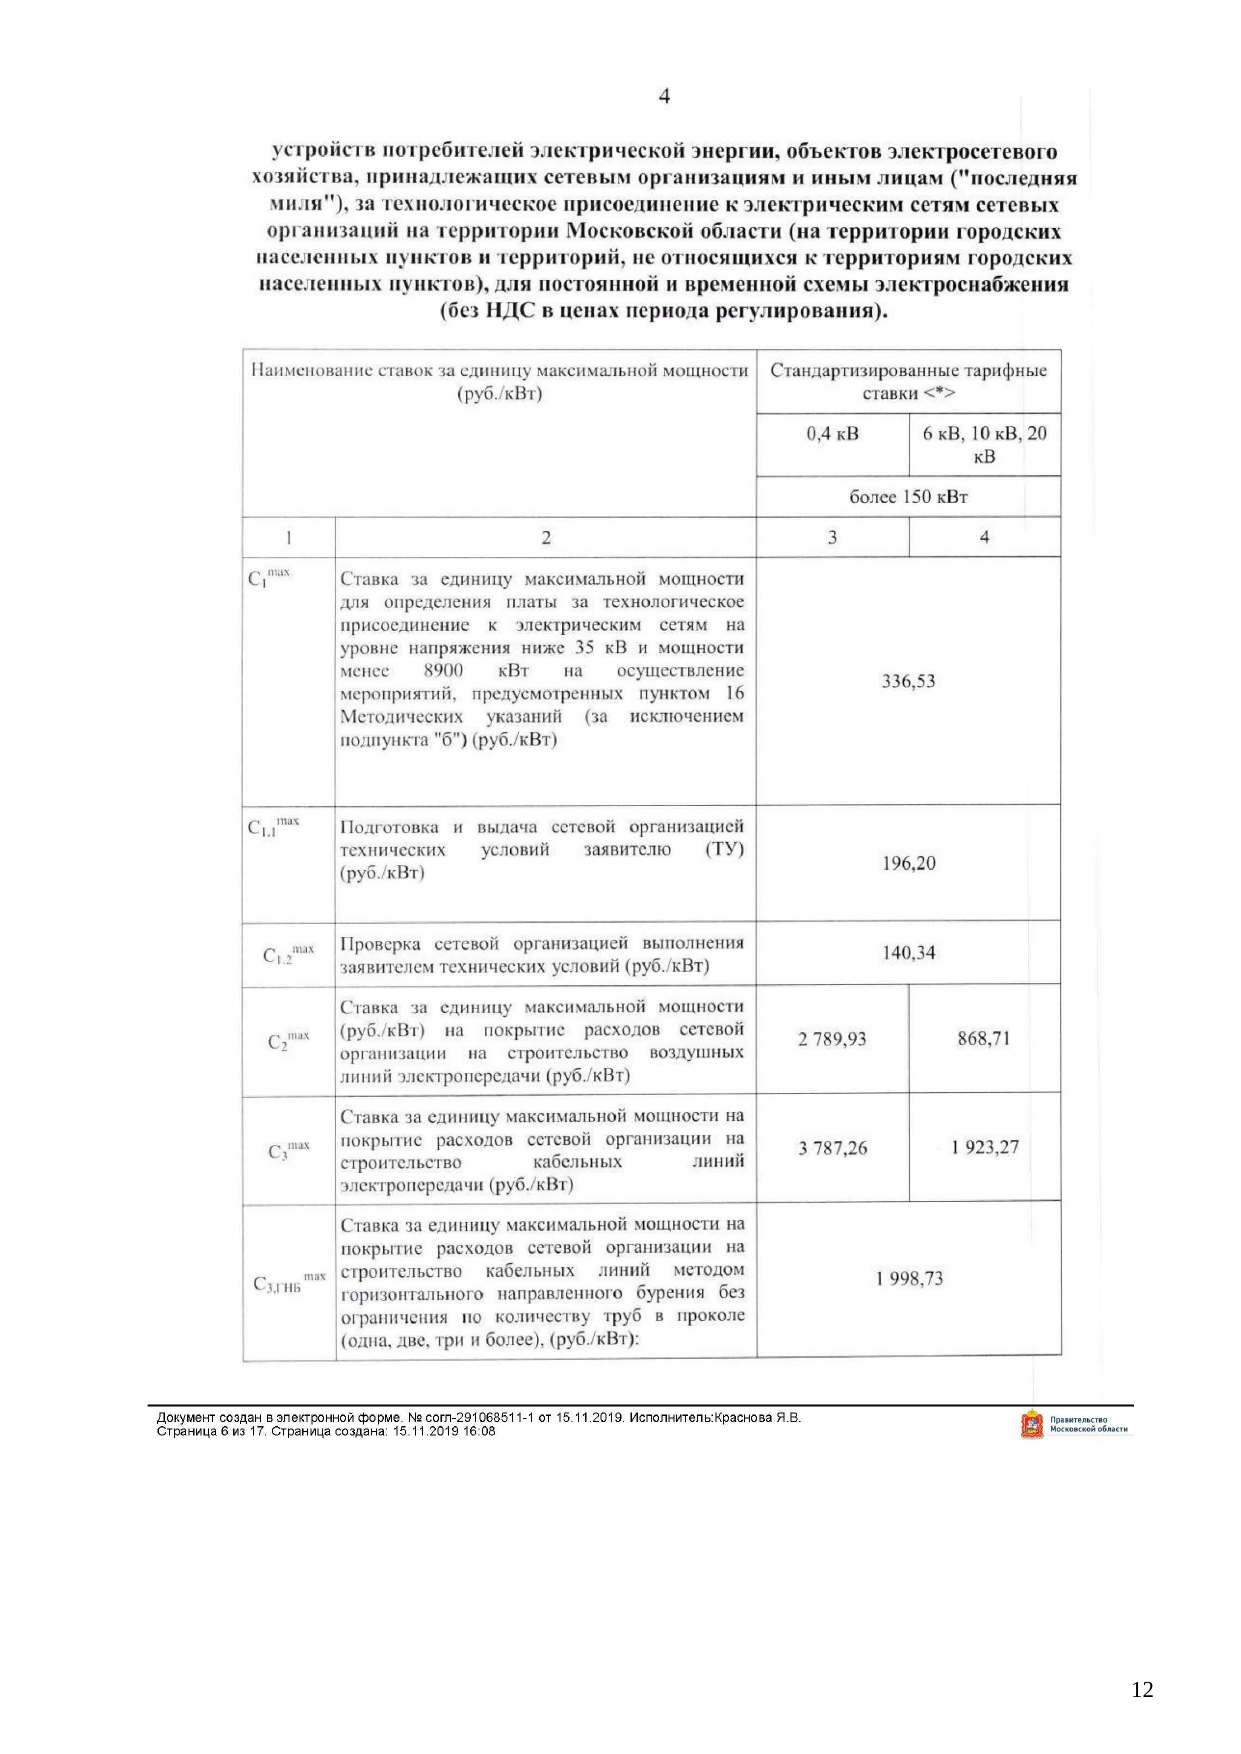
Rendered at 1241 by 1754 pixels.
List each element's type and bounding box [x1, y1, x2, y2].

picture [147, 87, 1134, 1444]
